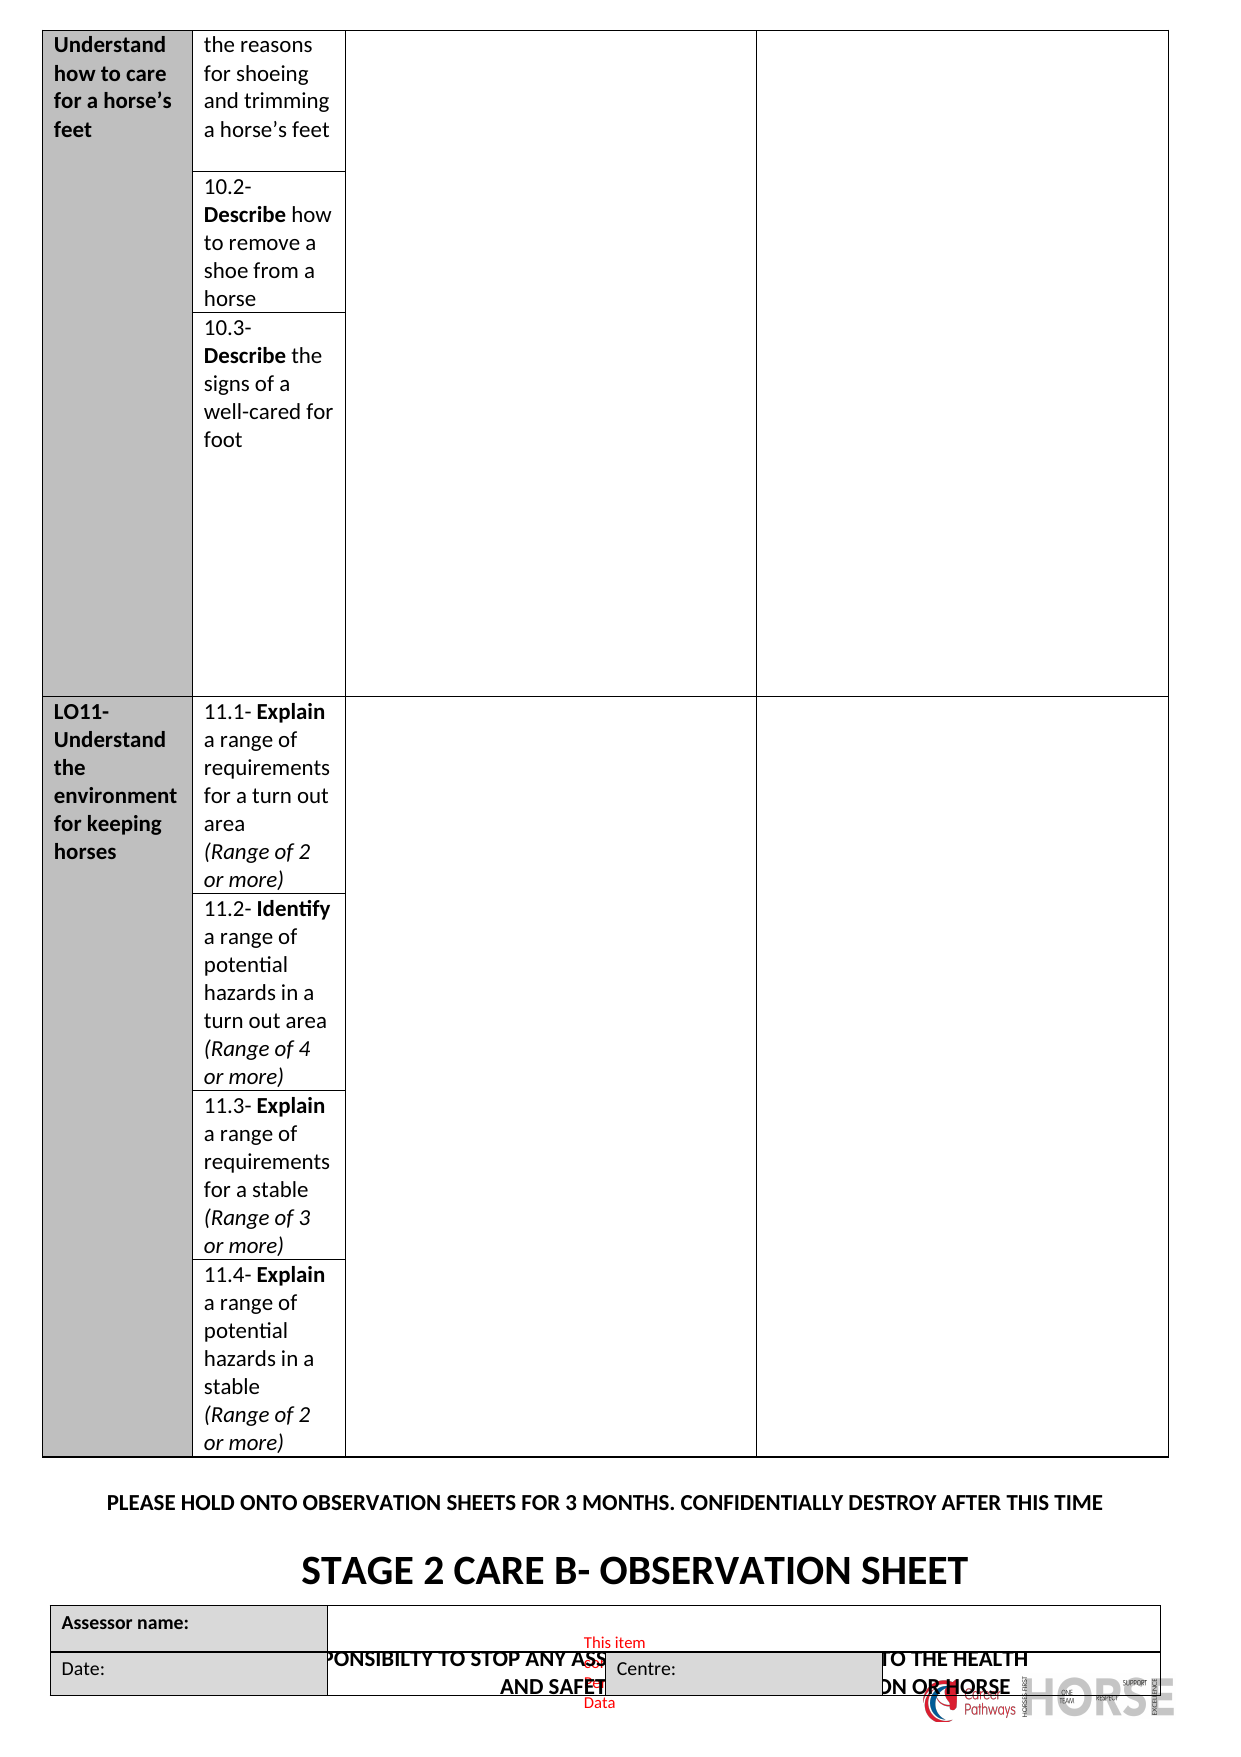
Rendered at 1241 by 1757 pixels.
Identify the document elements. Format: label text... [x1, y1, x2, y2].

table_cell [346, 31, 756, 696]
table_cell 10.2- Describe how to remove a shoe from a horse [193, 172, 345, 312]
table_cell 11.2- Identify a range of potential hazards in a turn out area (Range of 4 or more) [193, 894, 345, 1090]
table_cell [43, 31, 192, 696]
table_cell LO11- Understand the environment for keeping horses [43, 697, 192, 1456]
table_cell [757, 31, 1168, 696]
table_cell [883, 1653, 1160, 1695]
table_cell 10.3- Describe the signs of a well-cared for foot [193, 313, 345, 696]
table_cell Centre: [606, 1653, 882, 1695]
table_cell 11.3- Explain a range of requirements for a stable (Range of 3 or more) [193, 1091, 345, 1259]
text PLEASE HOLD ONTO OBSERVATION SHEETS FOR 3 MONTHS. CONFIDENTIALLY DESTROY AFTER THIS TIME [0, 1488, 1211, 1516]
table_header [328, 1606, 1160, 1651]
table_cell Date: [51, 1653, 327, 1695]
table_cell 11.4- Explain a range of potential hazards in a stable (Range of 2 or more) [193, 1260, 345, 1456]
table_cell [757, 697, 1168, 1456]
table_cell [346, 697, 756, 1456]
picture [1020, 1673, 1176, 1719]
table_cell 11.1- Explain a range of requirements for a turn out area (Range of 2 or more) [193, 697, 345, 893]
table_header Assessor name: [51, 1606, 327, 1651]
subtitle STAGE 2 CARE B- OBSERVATION SHEET [59, 1544, 1211, 1595]
table_cell [328, 1653, 605, 1695]
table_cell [193, 31, 345, 171]
